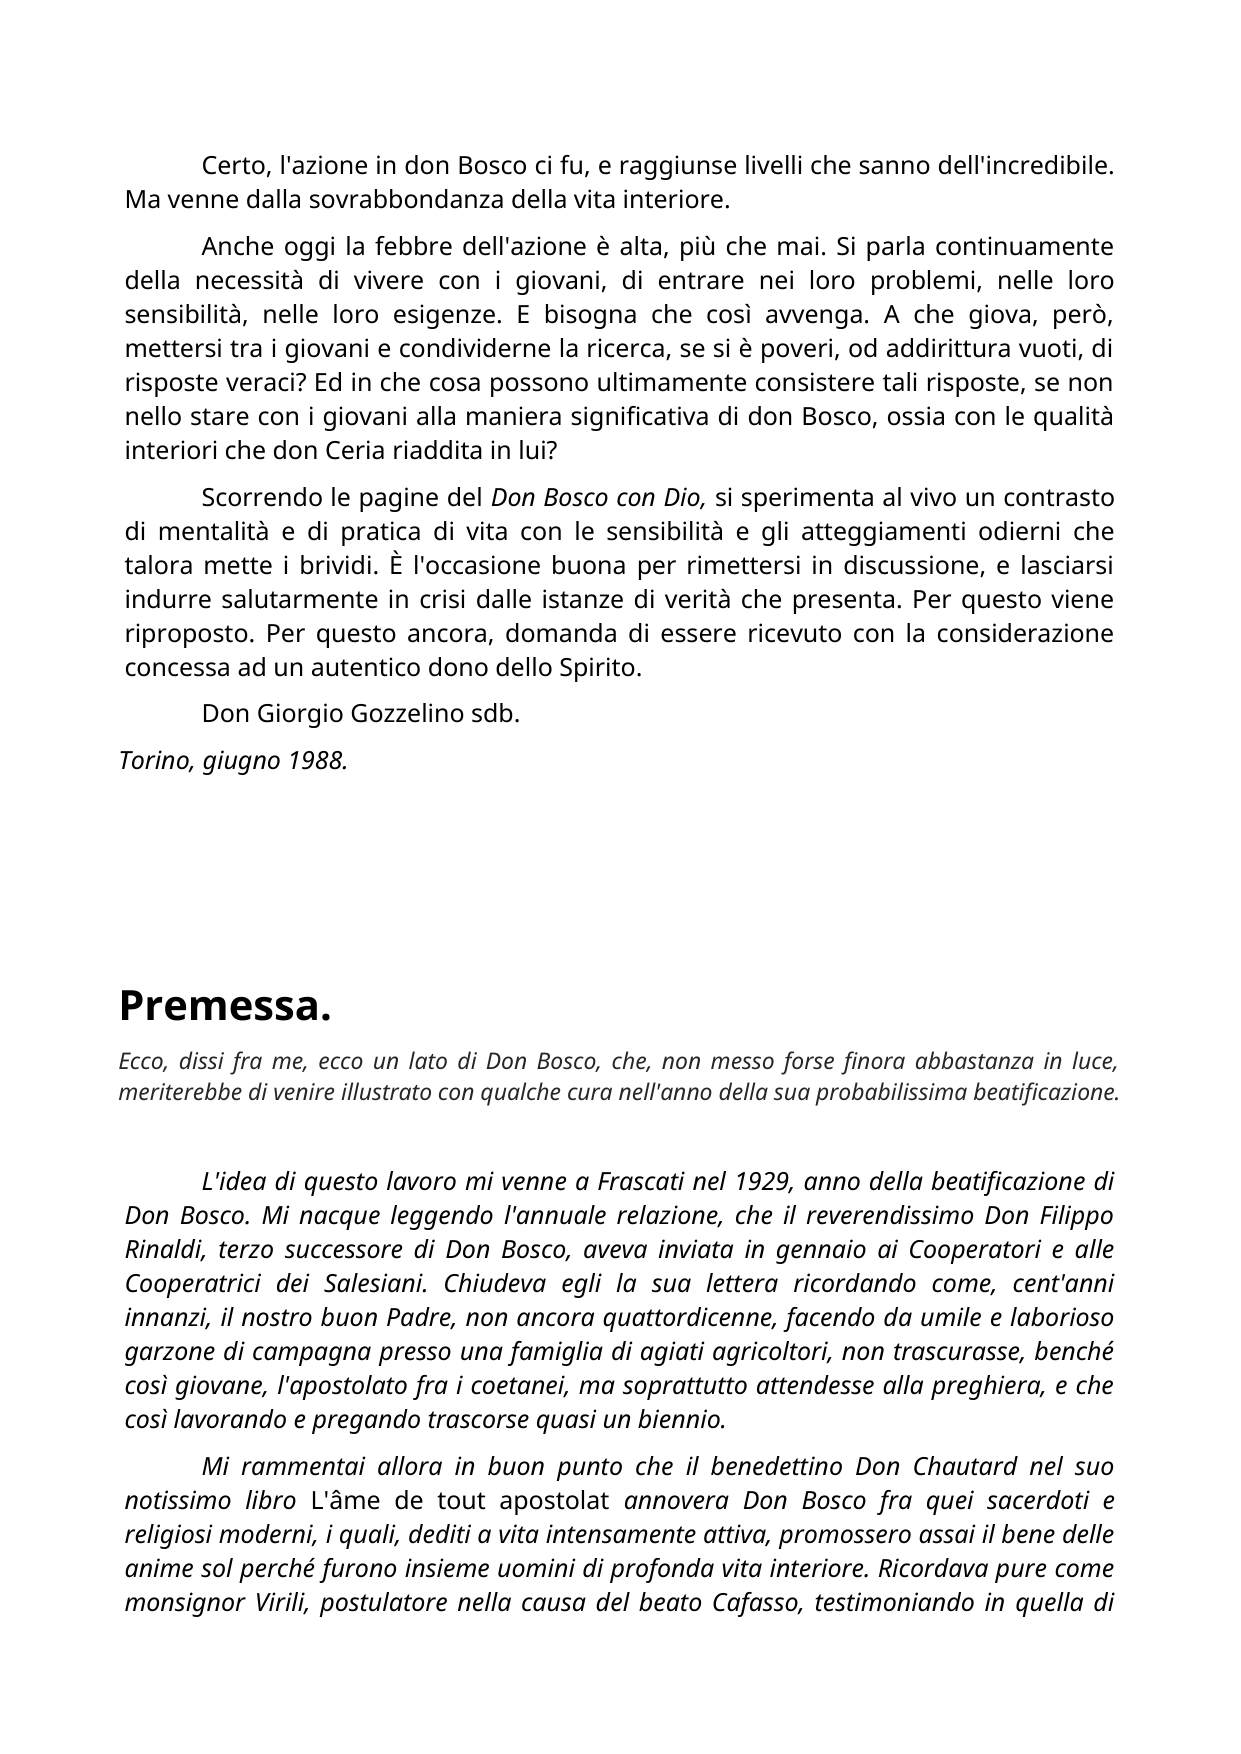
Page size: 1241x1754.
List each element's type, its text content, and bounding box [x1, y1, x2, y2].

text Scorrendo le pagine del Don Bosco con Dio, si sperimenta al vivo un contrasto di mentalità e di pratica di vita con le sensibilità e gli atteggiamenti odierni che talora mette i brividi. È l'occasione buona per rimettersi in discussione, e lasciarsi indurre salutarmente in crisi dalle istanze di verità che presenta. Per questo viene riproposto. Per questo ancora, domanda di essere ricevuto con la considerazione concessa ad un autentico dono dello Spirito. [124, 479, 1116, 684]
text Don Giorgio Gozzelino sdb. [124, 696, 1116, 730]
text Ecco, dissi fra me, ecco un lato di Don Bosco, che, non messo forse finora abbastanza in luce, meriterebbe di venire illustrato con qualche cura nell'anno della sua probabilissima beatificazione. [118, 1045, 1122, 1107]
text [124, 1448, 1116, 1619]
text L'idea di questo lavoro mi venne a Frascati nel 1929, anno della beatificazione di Don Bosco. Mi nacque leggendo l'annuale relazione, che il reverendissimo Don Filippo Rinaldi, terzo successore di Don Bosco, aveva inviata in gennaio ai Cooperatori e alle Cooperatrici dei Salesiani. Chiudeva egli la sua lettera ricordando come, cent'anni innanzi, il nostro buon Padre, non ancora quattordicenne, facendo da umile e laborioso garzone di campagna presso una famiglia di agiati agricoltori, non trascurasse, benché così giovane, l'apostolato fra i coetanei, ma soprattutto attendesse alla preghiera, e che così lavorando e pregando trascorse quasi un biennio. [124, 1163, 1116, 1436]
text Torino, giugno 1988. [118, 743, 1122, 777]
text Certo, l'azione in don Bosco ci fu, e raggiunse livelli che sanno dell'incredibile. Ma venne dalla sovrabbondanza della vita interiore. [124, 148, 1116, 216]
text Premessa. [118, 976, 1122, 1032]
text Anche oggi la febbre dell'azione è alta, più che mai. Si parla continuamente della necessità di vivere con i giovani, di entrare nei loro problemi, nelle loro sensibilità, nelle loro esigenze. E bisogna che così avvenga. A che giova, però, mettersi tra i giovani e condividerne la ricerca, se si è poveri, od addirittura vuoti, di risposte veraci? Ed in che cosa possono ultimamente consistere tali risposte, se non nello stare con i giovani alla maniera significativa di don Bosco, ossia con le qualità interiori che don Ceria riaddita in lui? [124, 228, 1116, 467]
